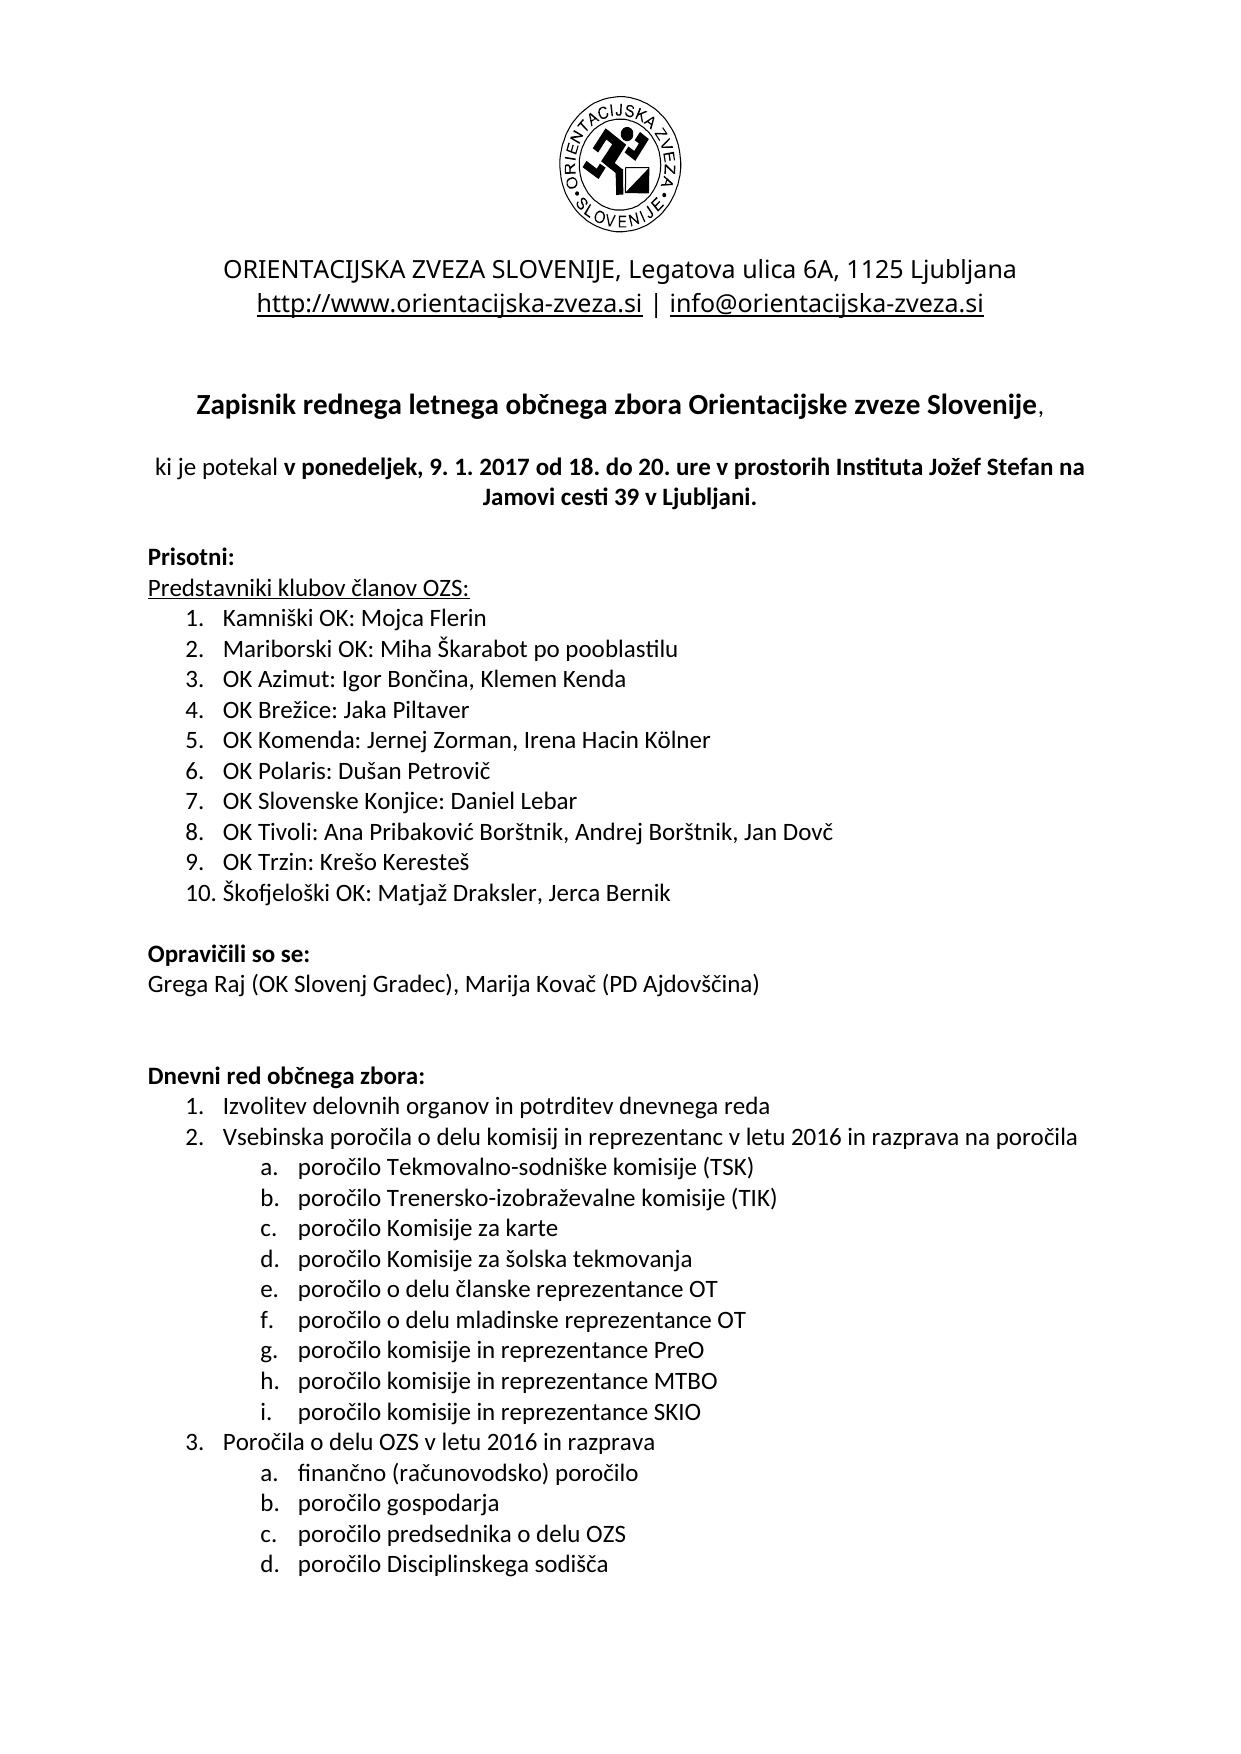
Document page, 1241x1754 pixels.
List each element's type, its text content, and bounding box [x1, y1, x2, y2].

list poročilo gospodarja [260, 1487, 1093, 1518]
list poročilo Tekmovalno-sodniške komisije (TSK) [260, 1152, 1093, 1182]
list poročilo komisije in reprezentance PreO [260, 1335, 1093, 1365]
list OK Komenda: Jernej Zorman, Irena Hacin Kölner [185, 724, 1093, 755]
list finančno (računovodsko) poročilo [260, 1457, 1093, 1487]
text Predstavniki klubov članov OZS: [148, 572, 1093, 602]
list OK Brežice: Jaka Piltaver [185, 694, 1093, 724]
list poročilo Komisije za karte [260, 1213, 1093, 1243]
list poročilo komisije in reprezentance SKIO [260, 1396, 1093, 1426]
list poročilo o delu mladinske reprezentance OT [260, 1304, 1093, 1335]
text ki je potekal v ponedeljek, 9. 1. 2017 od 18. do 20. ure v prostorih Instituta Jožef Stefan na Jamovi cesti 39 v Ljubljani. [148, 451, 1093, 512]
list OK Azimut: Igor Bončina, Klemen Kenda [185, 663, 1093, 694]
list poročilo Disciplinskega sodišča [260, 1548, 1093, 1579]
list Vsebinska poročila o delu komisij in reprezentanc v letu 2016 in razprava na poročila [185, 1121, 1093, 1152]
list OK Tivoli: Ana Pribaković Borštnik, Andrej Borštnik, Jan Dovč [185, 816, 1093, 846]
list poročilo o delu članske reprezentance OT [260, 1274, 1093, 1304]
list Poročila o delu OZS v letu 2016 in razprava [185, 1426, 1093, 1457]
list poročilo predsednika o delu OZS [260, 1518, 1093, 1548]
text Opravičili so se: [148, 938, 1093, 968]
list Kamniški OK: Mojca Flerin [185, 602, 1093, 633]
text Zapisnik rednega letnega občnega zbora Orientacijske zveze Slovenije, [148, 386, 1093, 422]
list poročilo komisije in reprezentance MTBO [260, 1365, 1093, 1396]
list OK Trzin: Krešo Keresteš [185, 846, 1093, 877]
text Prisotni: [148, 541, 1093, 572]
list OK Polaris: Dušan Petrovič [185, 755, 1093, 785]
list Izvolitev delovnih organov in potrditev dnevnega reda [185, 1091, 1093, 1121]
list OK Slovenske Konjice: Daniel Lebar [185, 785, 1093, 816]
text Grega Raj (OK Slovenj Gradec), Marija Kovač (PD Ajdovščina) [148, 968, 1093, 999]
list Škofjeloški OK: Matjaž Draksler, Jerca Bernik [185, 877, 1093, 907]
list Mariborski OK: Miha Škarabot po pooblastilu [185, 633, 1093, 663]
list poročilo Trenersko-izobraževalne komisije (TIK) [260, 1182, 1093, 1213]
list poročilo Komisije za šolska tekmovanja [260, 1243, 1093, 1274]
text Dnevni red občnega zbora: [148, 1060, 1093, 1091]
